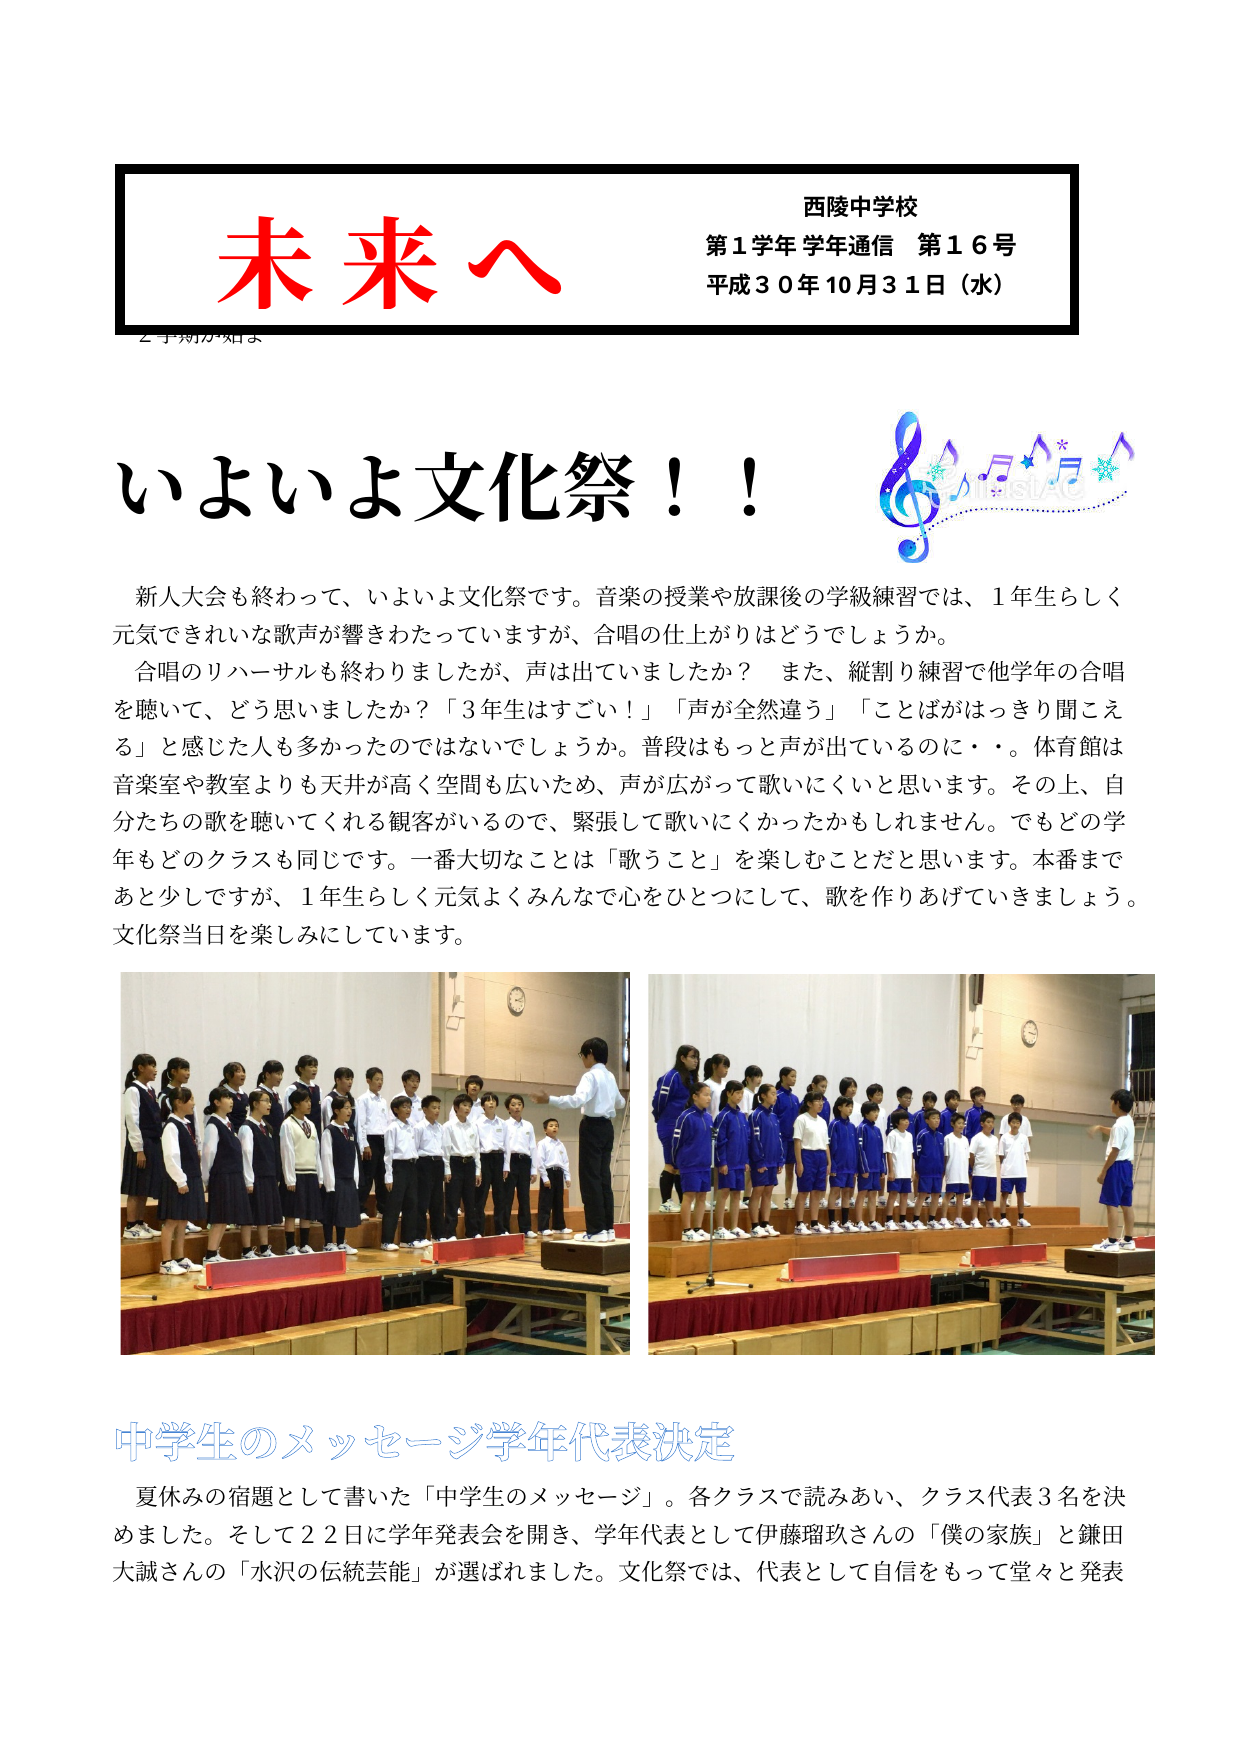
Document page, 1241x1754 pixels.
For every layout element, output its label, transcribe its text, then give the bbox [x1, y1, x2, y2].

picture [120, 972, 630, 1355]
picture [867, 401, 1136, 563]
text ２学期が始ま [112, 314, 1076, 352]
text いよいよ文化祭！！ [112, 427, 867, 539]
text 中学生のメッセージ学年代表決定 [112, 1402, 1128, 1477]
text 新人大会も終わって、いよいよ文化祭です。音楽の授業や放課後の学級練習では、１年生らしく元気できれいな歌声が響きわたっていますが、合唱の仕上がりはどうでしょうか。 [112, 577, 1128, 652]
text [112, 1477, 1128, 1589]
text 合唱のリハーサルも終わりましたが、声は出ていましたか？ また、縦割り練習で他学年の合唱を聴いて、どう思いましたか？「３年生はすごい！」「声が全然違う」「ことばがはっきり聞こえる」と感じた人も多かったのではないでしょうか。普段はもっと声が出ているのに・・。体育館は音楽室や教室よりも天井が高く空間も広いため、声が広がって歌いにくいと思います。その上、自分たちの歌を聴いてくれる観客がいるので、緊張して歌いにくかったかもしれません。でもどの学年もどのクラスも同じです。一番大切なことは「歌うこと」を楽しむことだと思います。本番まであと少しですが、１年生らしく元気よくみんなで心をひとつにして、歌を作りあげていきましょう。文化祭当日を楽しみにしています。 [112, 652, 1128, 952]
picture [648, 974, 1155, 1355]
